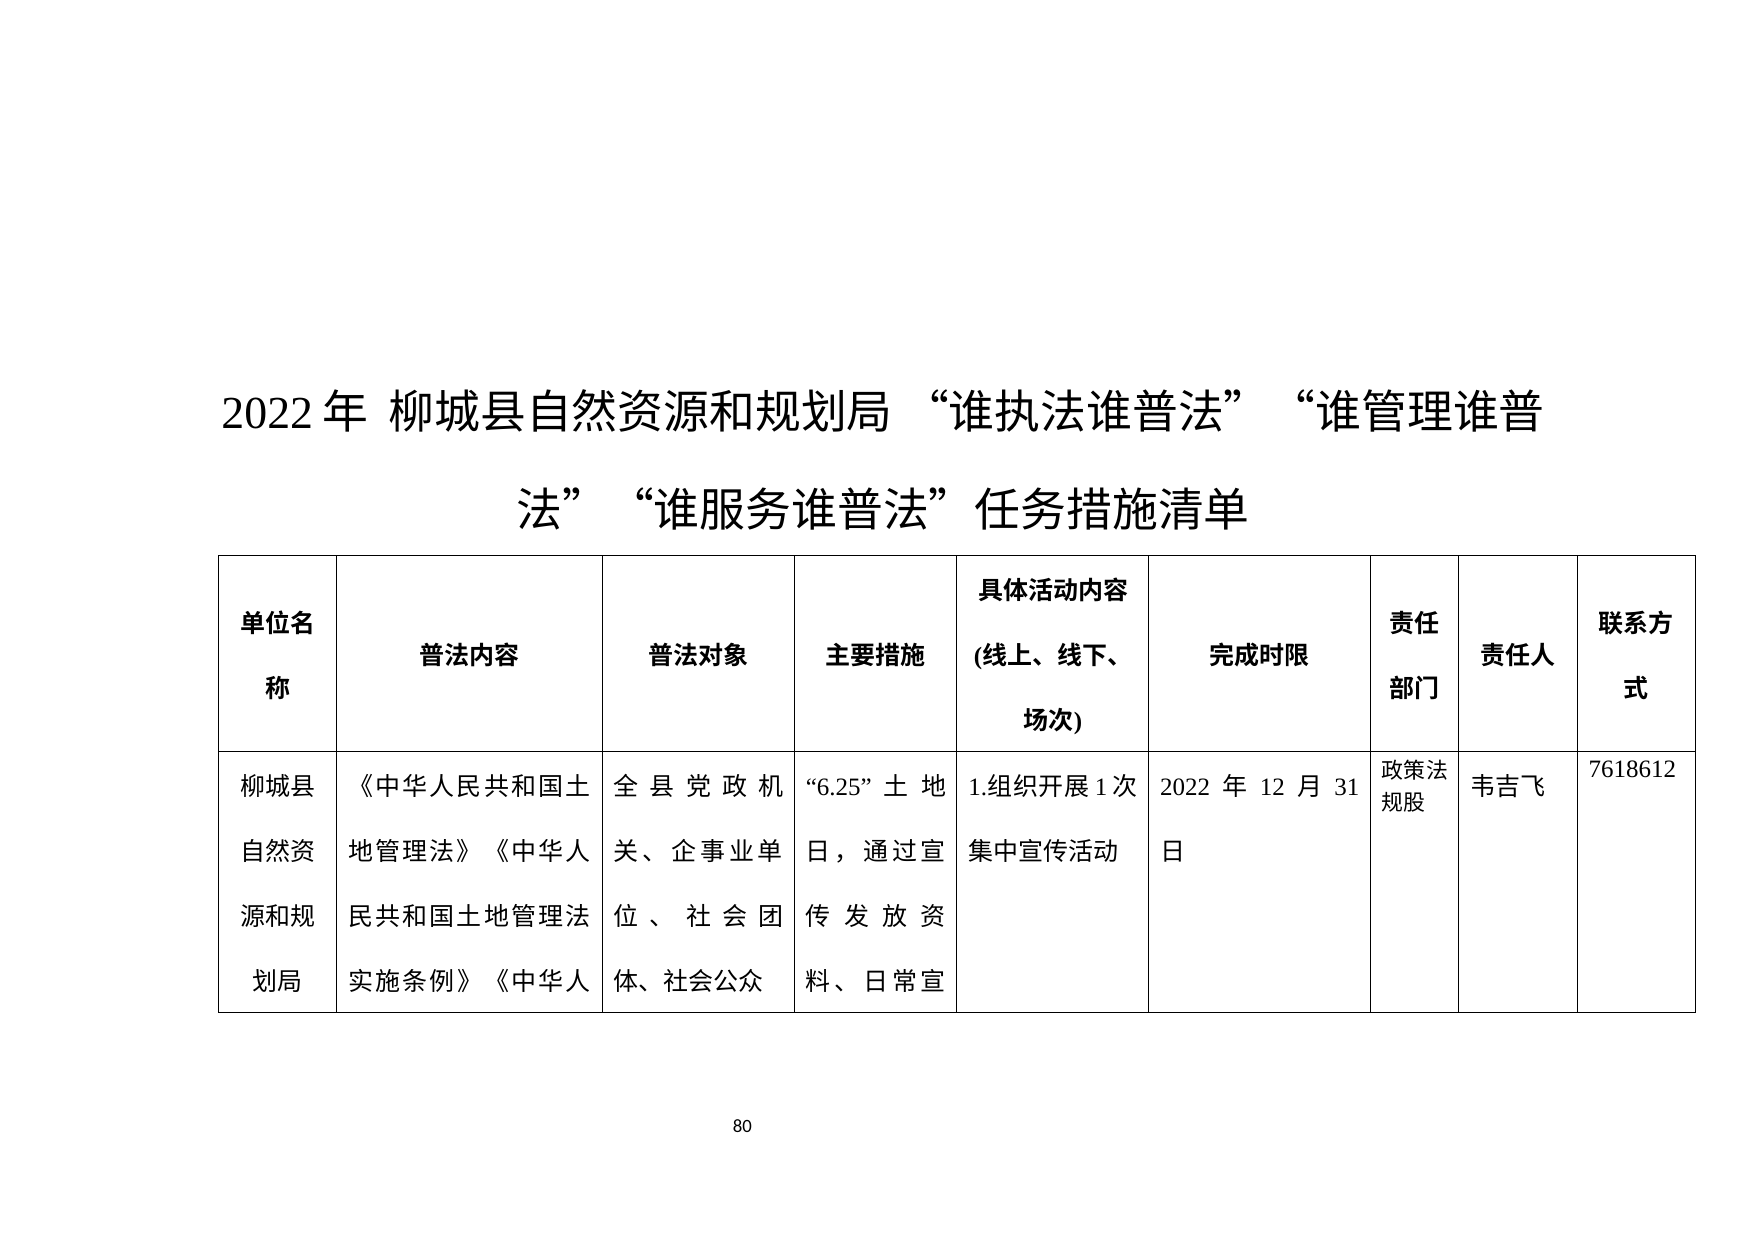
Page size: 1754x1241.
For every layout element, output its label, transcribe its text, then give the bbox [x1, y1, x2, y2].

table_cell 7618612 [1578, 752, 1695, 1012]
table_cell 政策法规股 [1371, 752, 1458, 1012]
table_header 主要措施 [795, 556, 956, 751]
table_header 普法内容 [337, 556, 602, 751]
table_cell 柳城县自然资源和规划局 [219, 752, 336, 1012]
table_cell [795, 752, 956, 1012]
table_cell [603, 752, 794, 1012]
table_header 联系方式 [1578, 556, 1695, 751]
table_header 完成时限 [1149, 556, 1370, 751]
table_header 责任部门 [1371, 556, 1458, 751]
table_header 责任人 [1459, 556, 1577, 751]
table_header 具体活动内容 (线上、线下、场次) [957, 556, 1148, 751]
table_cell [337, 752, 602, 1012]
table_cell 2022年12月31日 [1149, 752, 1370, 1012]
table_header 单位名称 [219, 556, 336, 751]
table_header 普法对象 [603, 556, 794, 751]
table_cell 1.组织开展1次集中宣传活动 [957, 752, 1148, 1012]
table_cell 韦吉飞 [1459, 752, 1577, 1012]
text 2022年 柳城县自然资源和规划局 “谁执法谁普法”“谁管理谁普法”“谁服务谁普法”任务措施清单 [218, 360, 1547, 555]
